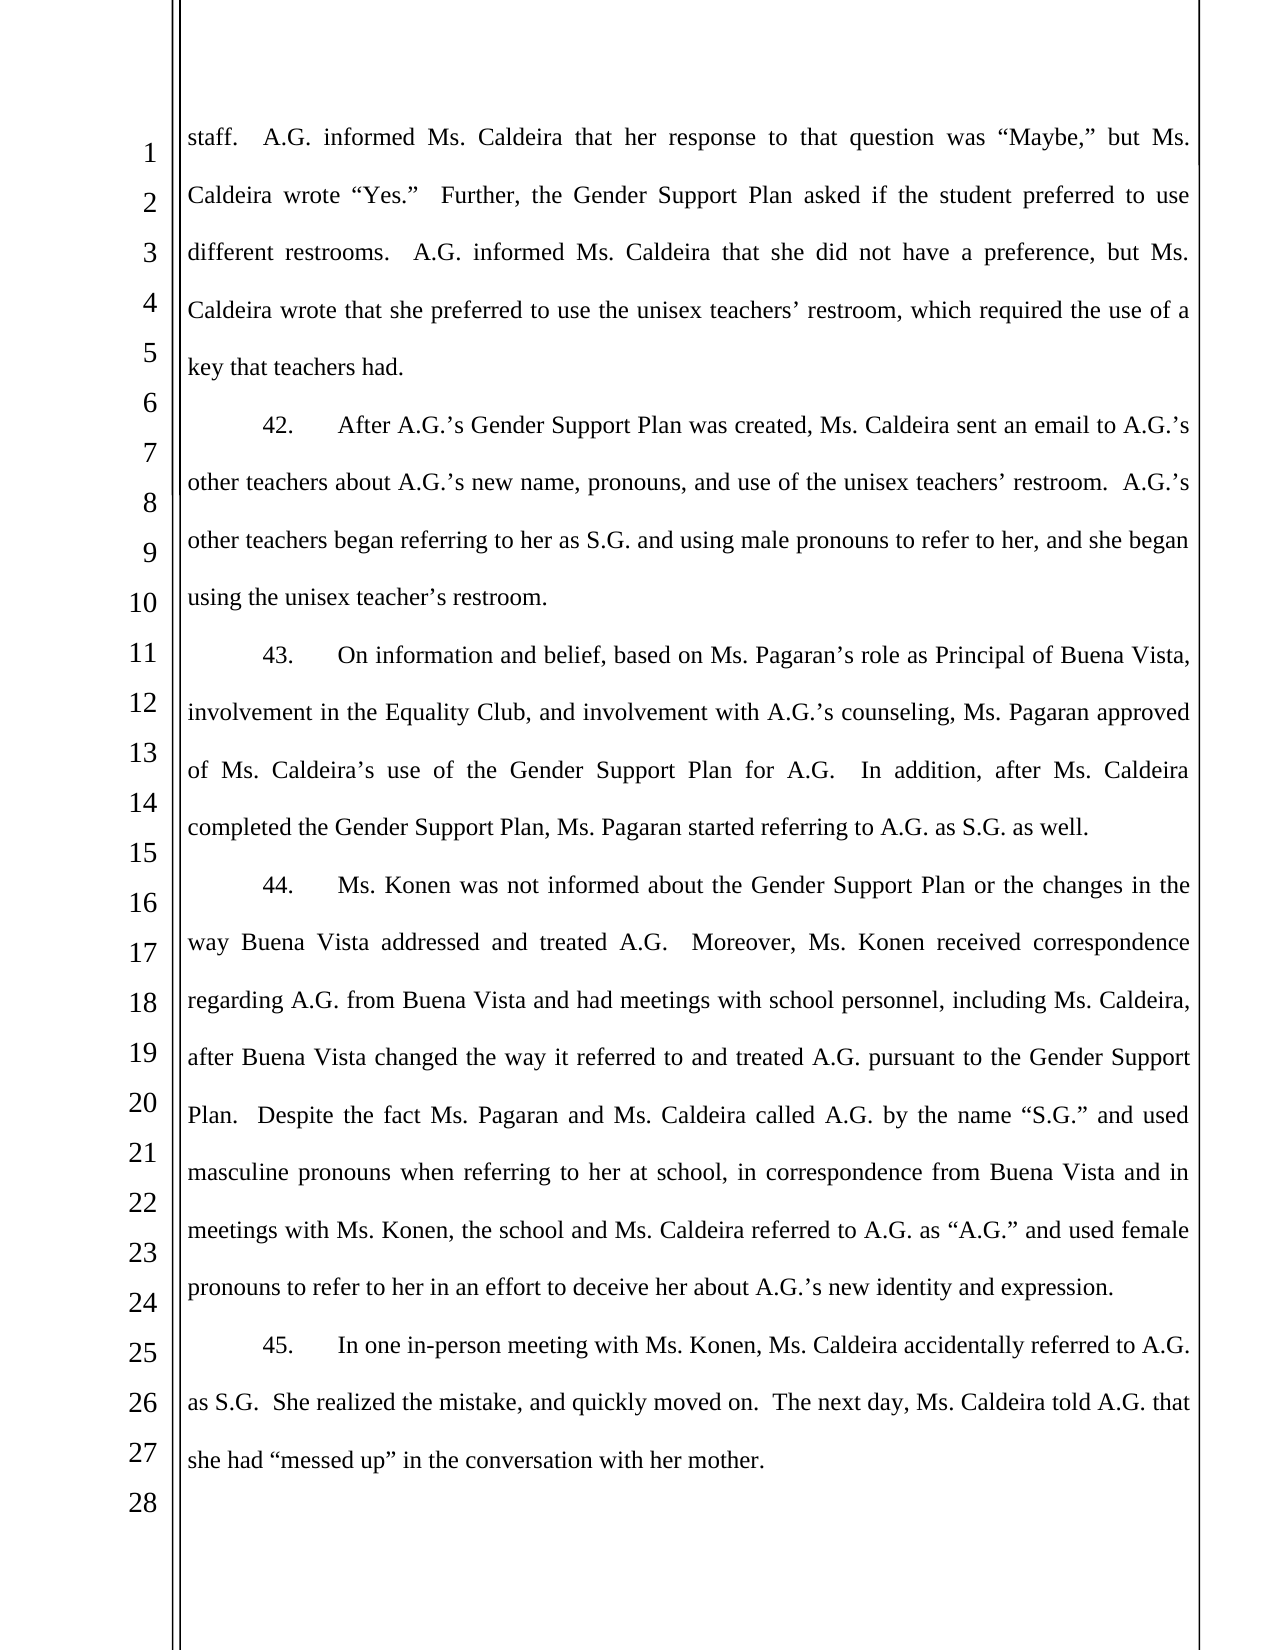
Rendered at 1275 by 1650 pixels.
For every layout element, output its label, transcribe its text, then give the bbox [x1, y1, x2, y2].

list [187, 122, 1191, 381]
list After A.G.’s Gender Support Plan was created, Ms. Caldeira sent an email to A.G.’s other teachers about A.G.’s new name, pronouns, and use of the unisex teachers’ restroom. A.G.’s other teachers began referring to her as S.G. and using male pronouns to refer to her, and she began using the unisex teacher’s restroom. [187, 410, 1191, 611]
list In one in-person meeting with Ms. Konen, Ms. Caldeira accidentally referred to A.G. as S.G. She realized the mistake, and quickly moved on. The next day, Ms. Caldeira told A.G. that she had “messed up” in the conversation with her mother. [187, 1330, 1191, 1474]
list On information and belief, based on Ms. Pagaran’s role as Principal of Buena Vista, involvement in the Equality Club, and involvement with A.G.’s counseling, Ms. Pagaran approved of Ms. Caldeira’s use of the Gender Support Plan for A.G. In addition, after Ms. Caldeira completed the Gender Support Plan, Ms. Pagaran started referring to A.G. as S.G. as well. [187, 640, 1191, 841]
list Ms. Konen was not informed about the Gender Support Plan or the changes in the way Buena Vista addressed and treated A.G. Moreover, Ms. Konen received correspondence regarding A.G. from Buena Vista and had meetings with school personnel, including Ms. Caldeira, after Buena Vista changed the way it referred to and treated A.G. pursuant to the Gender Support Plan. Despite the fact Ms. Pagaran and Ms. Caldeira called A.G. by the name “S.G.” and used masculine pronouns when referring to her at school, in correspondence from Buena Vista and in meetings with Ms. Konen, the school and Ms. Caldeira referred to A.G. as “A.G.” and used female pronouns to refer to her in an effort to deceive her about A.G.’s new identity and expression. [187, 870, 1191, 1301]
